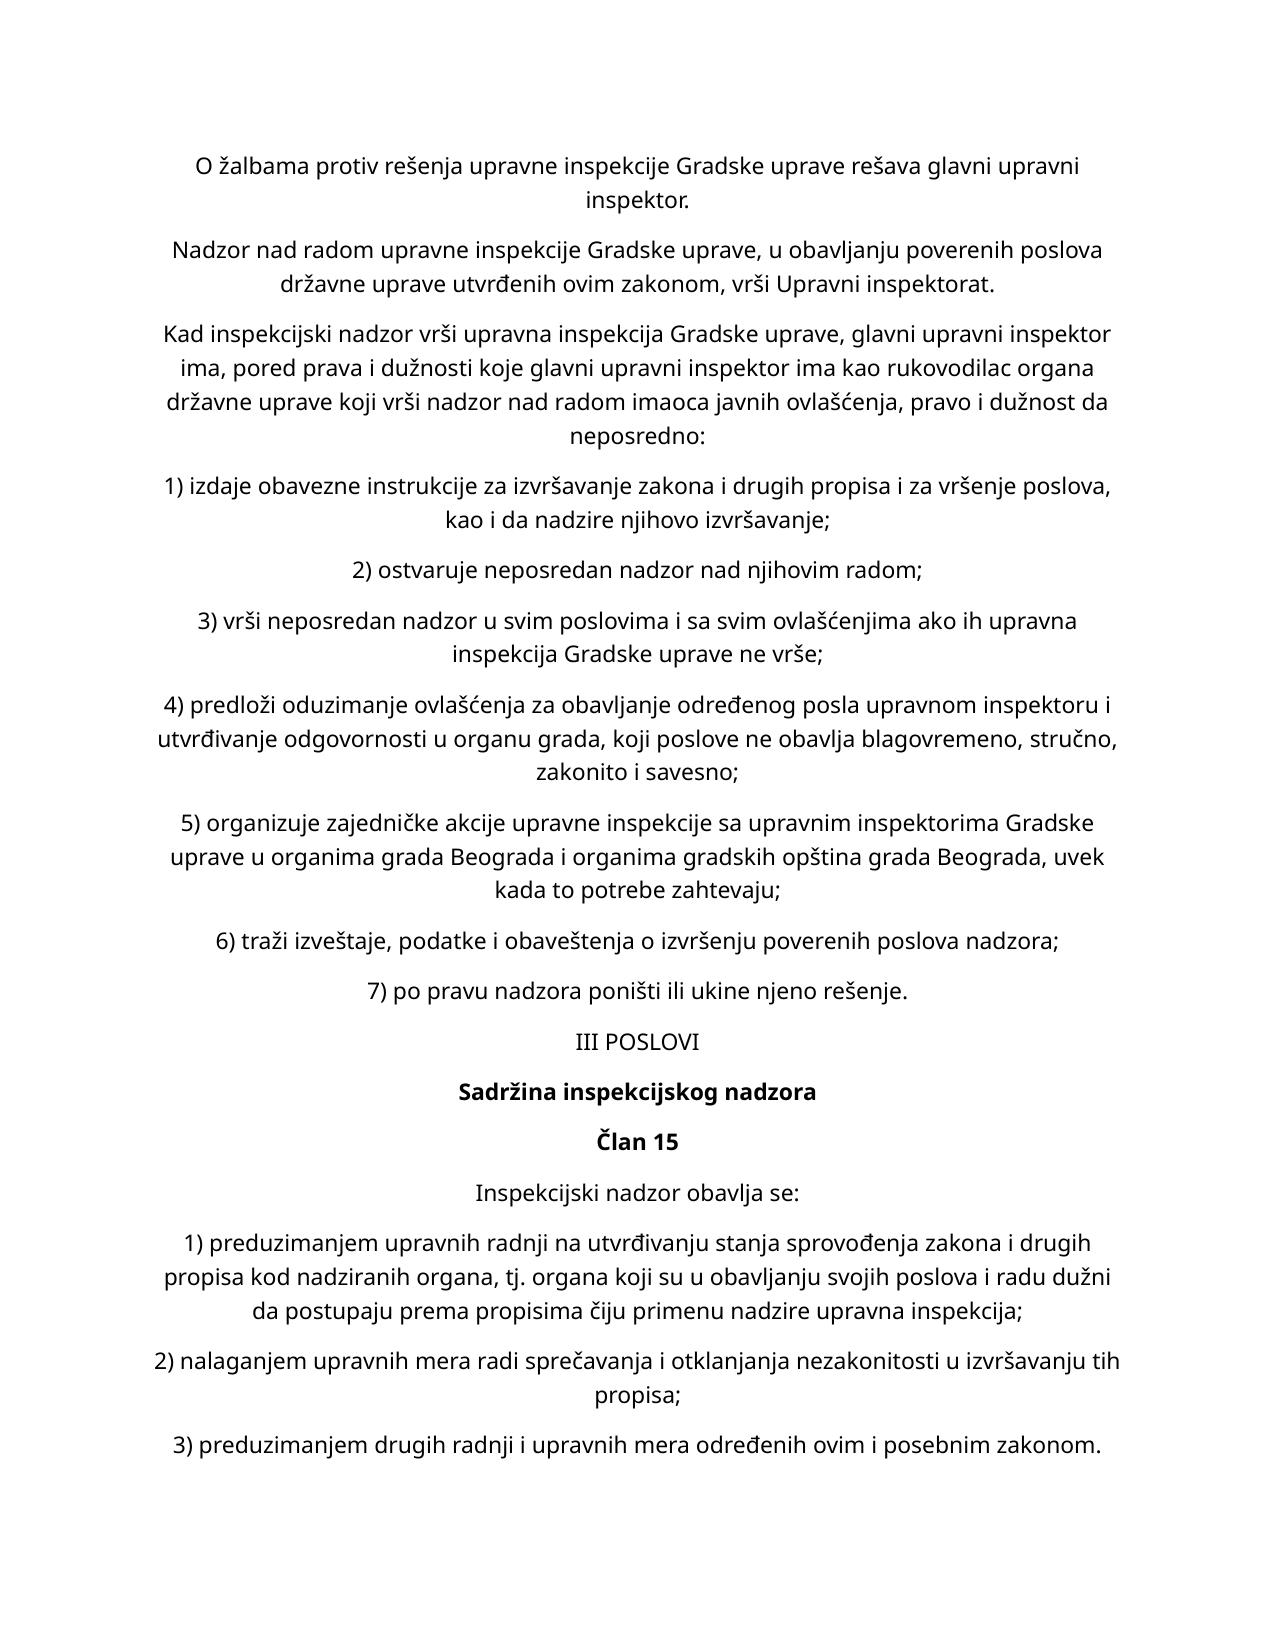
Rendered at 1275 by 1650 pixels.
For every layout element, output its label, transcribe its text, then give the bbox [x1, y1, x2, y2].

text 1) preduzimanjem upravnih radnji na utvrđivanju stanja sprovođenja zakona i drugih propisa kod nadziranih organa, tj. organa koji su u obavljanju svojih poslova i radu dužni da postupaju prema propisima čiju primenu nadzire upravna inspekcija; [150, 1227, 1125, 1326]
text 5) organizuje zajedničke akcije upravne inspekcije sa upravnim inspektorima Gradske uprave u organima grada Beograda i organima gradskih opština grada Beograda, uvek kada to potrebe zahtevaju; [150, 807, 1125, 905]
text Inspekcijski nadzor obavlja se: [150, 1177, 1125, 1208]
text 2) nalaganjem upravnih mera radi sprečavanja i otklanjanja nezakonitosti u izvršavanju tih propisa; [150, 1345, 1125, 1410]
text III POSLOVI [150, 1025, 1125, 1057]
text 7) po pravu nadzora poništi ili ukine njeno rešenje. [150, 975, 1125, 1006]
text 3) preduzimanjem drugih radnji i upravnih mera određenih ovim i posebnim zakonom. [150, 1429, 1125, 1460]
text Nadzor nad radom upravne inspekcije Gradske uprave, u obavljanju poverenih poslova državne uprave utvrđenih ovim zakonom, vrši Upravni inspektorat. [150, 234, 1125, 299]
text Kad inspekcijski nadzor vrši upravna inspekcija Gradske uprave, glavni upravni inspektor ima, pored prava i dužnosti koje glavni upravni inspektor ima kao rukovodilac organa državne uprave koji vrši nadzor nad radom imaoca javnih ovlašćenja, pravo i dužnost da neposredno: [150, 318, 1125, 451]
text 2) ostvaruje neposredan nadzor nad njihovim radom; [150, 554, 1125, 585]
text 6) traži izveštaje, podatke i obaveštenja o izvršenju poverenih poslova nadzora; [150, 924, 1125, 956]
text Član 15 [150, 1126, 1125, 1157]
text O žalbama protiv rešenja upravne inspekcije Gradske uprave rešava glavni upravni inspektor. [150, 150, 1125, 215]
text 1) izdaje obavezne instrukcije za izvršavanje zakona i drugih propisa i za vršenje poslova, kao i da nadzire njihovo izvršavanje; [150, 470, 1125, 535]
text 4) predloži oduzimanje ovlašćenja za obavljanje određenog posla upravnom inspektoru i utvrđivanje odgovornosti u organu grada, koji poslove ne obavlja blagovremeno, stručno, zakonito i savesno; [150, 689, 1125, 787]
text Sadržina inspekcijskog nadzora [150, 1076, 1125, 1107]
text 3) vrši neposredan nadzor u svim poslovima i sa svim ovlašćenjima ako ih upravna inspekcija Gradske uprave ne vrše; [150, 604, 1125, 669]
